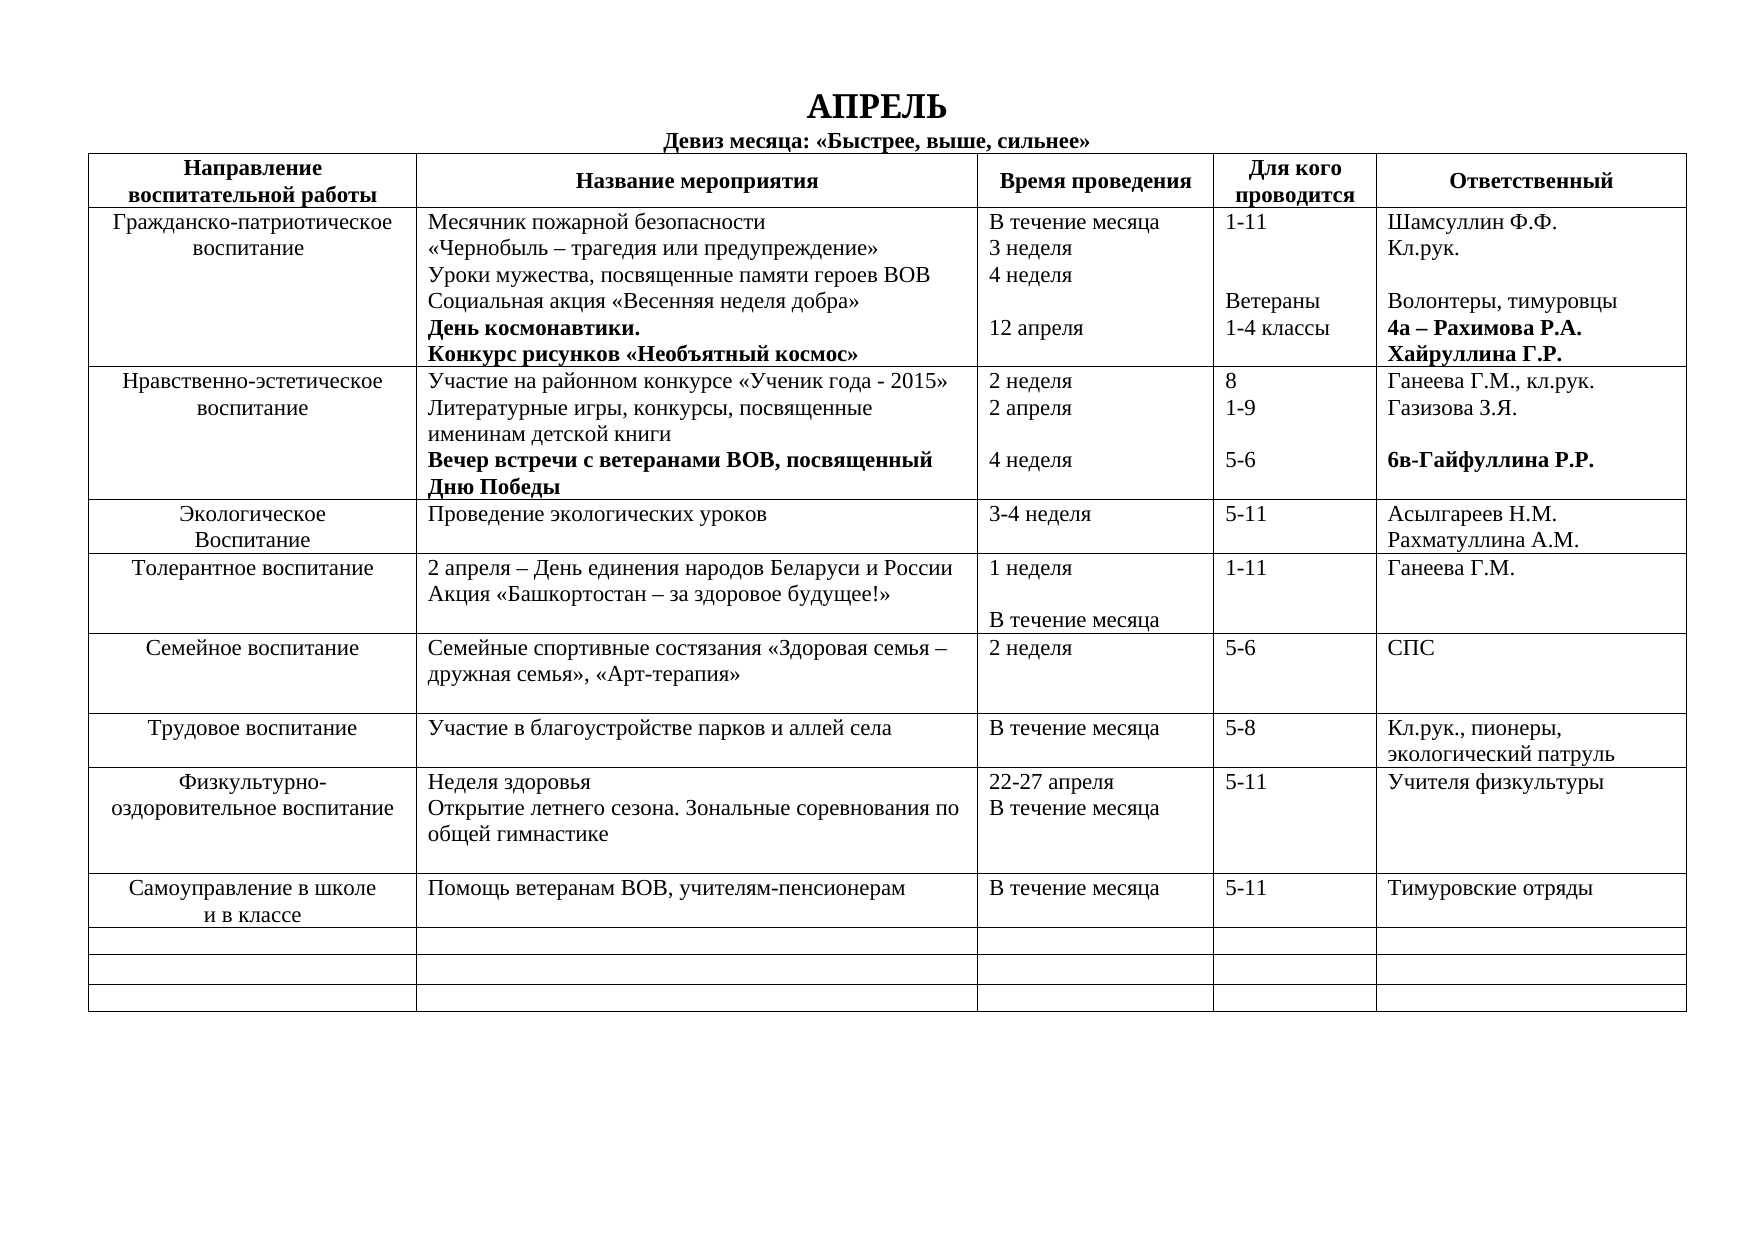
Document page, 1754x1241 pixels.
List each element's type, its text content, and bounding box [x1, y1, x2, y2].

table_cell Самоуправление в школе и в классе [89, 874, 416, 927]
table_cell Помощь ветеранам ВОВ, учителям-пенсионерам [417, 874, 977, 927]
table_cell [417, 928, 977, 954]
table_cell Учителя физкультуры [1377, 768, 1686, 873]
table_cell 8 1-9 5-6 [1214, 367, 1376, 499]
table_cell 5-6 [1214, 634, 1376, 713]
table_cell Ганеева Г.М., кл.рук. Газизова З.Я. 6в-Гайфуллина Р.Р. [1377, 367, 1686, 499]
table_cell Кл.рук., пионеры, экологический патруль [1377, 714, 1686, 767]
table_header Ответственный [1377, 154, 1686, 207]
table_cell 2 неделя [978, 634, 1213, 713]
table_cell Участие в благоустройстве парков и аллей села [417, 714, 977, 767]
table_cell Толерантное воспитание [89, 554, 416, 633]
table_cell [978, 955, 1213, 984]
table_cell Семейное воспитание [89, 634, 416, 713]
table_cell 3-4 неделя [978, 500, 1213, 553]
table_cell [89, 985, 416, 1011]
table_cell [89, 928, 416, 954]
table_cell [1377, 955, 1686, 984]
table_cell Семейные спортивные состязания «Здоровая семья – дружная семья», «Арт-терапия» [417, 634, 977, 713]
table_cell Ганеева Г.М. [1377, 554, 1686, 633]
table_cell Неделя здоровья Открытие летнего сезона. Зональные соревнования по общей гимнастике [417, 768, 977, 873]
table_cell 1-11 [1214, 554, 1376, 633]
table_cell Тимуровские отряды [1377, 874, 1686, 927]
table_cell [978, 928, 1213, 954]
table_cell [1214, 955, 1376, 984]
table_cell 5-8 [1214, 714, 1376, 767]
table_cell 5-11 [1214, 768, 1376, 873]
table_cell Экологическое Воспитание [89, 500, 416, 553]
table_cell Асылгареев Н.М. Рахматуллина А.М. [1377, 500, 1686, 553]
table_cell 1-11 Ветераны 1-4 классы [1214, 208, 1376, 366]
table_cell Участие на районном конкурсе «Ученик года - 2015» Литературные игры, конкурсы, посвященные именинам детской книги Вечер встречи с ветеранами ВОВ, посвященный Дню Победы [417, 367, 977, 499]
table_header Время проведения [978, 154, 1213, 207]
table_cell СПС [1377, 634, 1686, 713]
table_cell В течение месяца [978, 874, 1213, 927]
table_cell [89, 955, 416, 984]
table_cell [1377, 985, 1686, 1011]
table_cell Проведение экологических уроков [417, 500, 977, 553]
table_cell 2 неделя 2 апреля 4 неделя [978, 367, 1213, 499]
table_cell [1214, 928, 1376, 954]
table_cell Месячник пожарной безопасности «Чернобыль – трагедия или предупреждение» Уроки мужества, посвященные памяти героев ВОВ Социальная акция «Весенняя неделя добра» День космонавтики. Конкурс рисунков «Необъятный космос» [417, 208, 977, 366]
table_cell Физкультурно-оздоровительное воспитание [89, 768, 416, 873]
table_cell [1214, 985, 1376, 1011]
table_cell Трудовое воспитание [89, 714, 416, 767]
table_cell [417, 955, 977, 984]
table_cell В течение месяца 3 неделя 4 неделя 12 апреля [978, 208, 1213, 366]
table_cell [417, 985, 977, 1011]
table_header Название мероприятия [417, 154, 977, 207]
table_cell 2 апреля – День единения народов Беларуси и России Акция «Башкортостан – за здоровое будущее!» [417, 554, 977, 633]
table_cell В течение месяца [978, 714, 1213, 767]
table_cell Шамсуллин Ф.Ф. Кл.рук. Волонтеры, тимуровцы 4а – Рахимова Р.А. Хайруллина Г.Р. [1377, 208, 1686, 366]
table_cell 22-27 апреля В течение месяца [978, 768, 1213, 873]
table_cell 1 неделя В течение месяца [978, 554, 1213, 633]
table_cell [1377, 928, 1686, 954]
table_cell Гражданско-патриотическое воспитание [89, 208, 416, 366]
text АПРЕЛЬ Девиз месяца: «Быстрее, выше, сильнее» [118, 89, 1636, 153]
table_cell [978, 985, 1213, 1011]
table_cell 5-11 [1214, 874, 1376, 927]
table_header Направление воспитательной работы [89, 154, 416, 207]
table_header Для кого проводится [1214, 154, 1376, 207]
table_cell Нравственно-эстетическое воспитание [89, 367, 416, 499]
table_cell 5-11 [1214, 500, 1376, 553]
